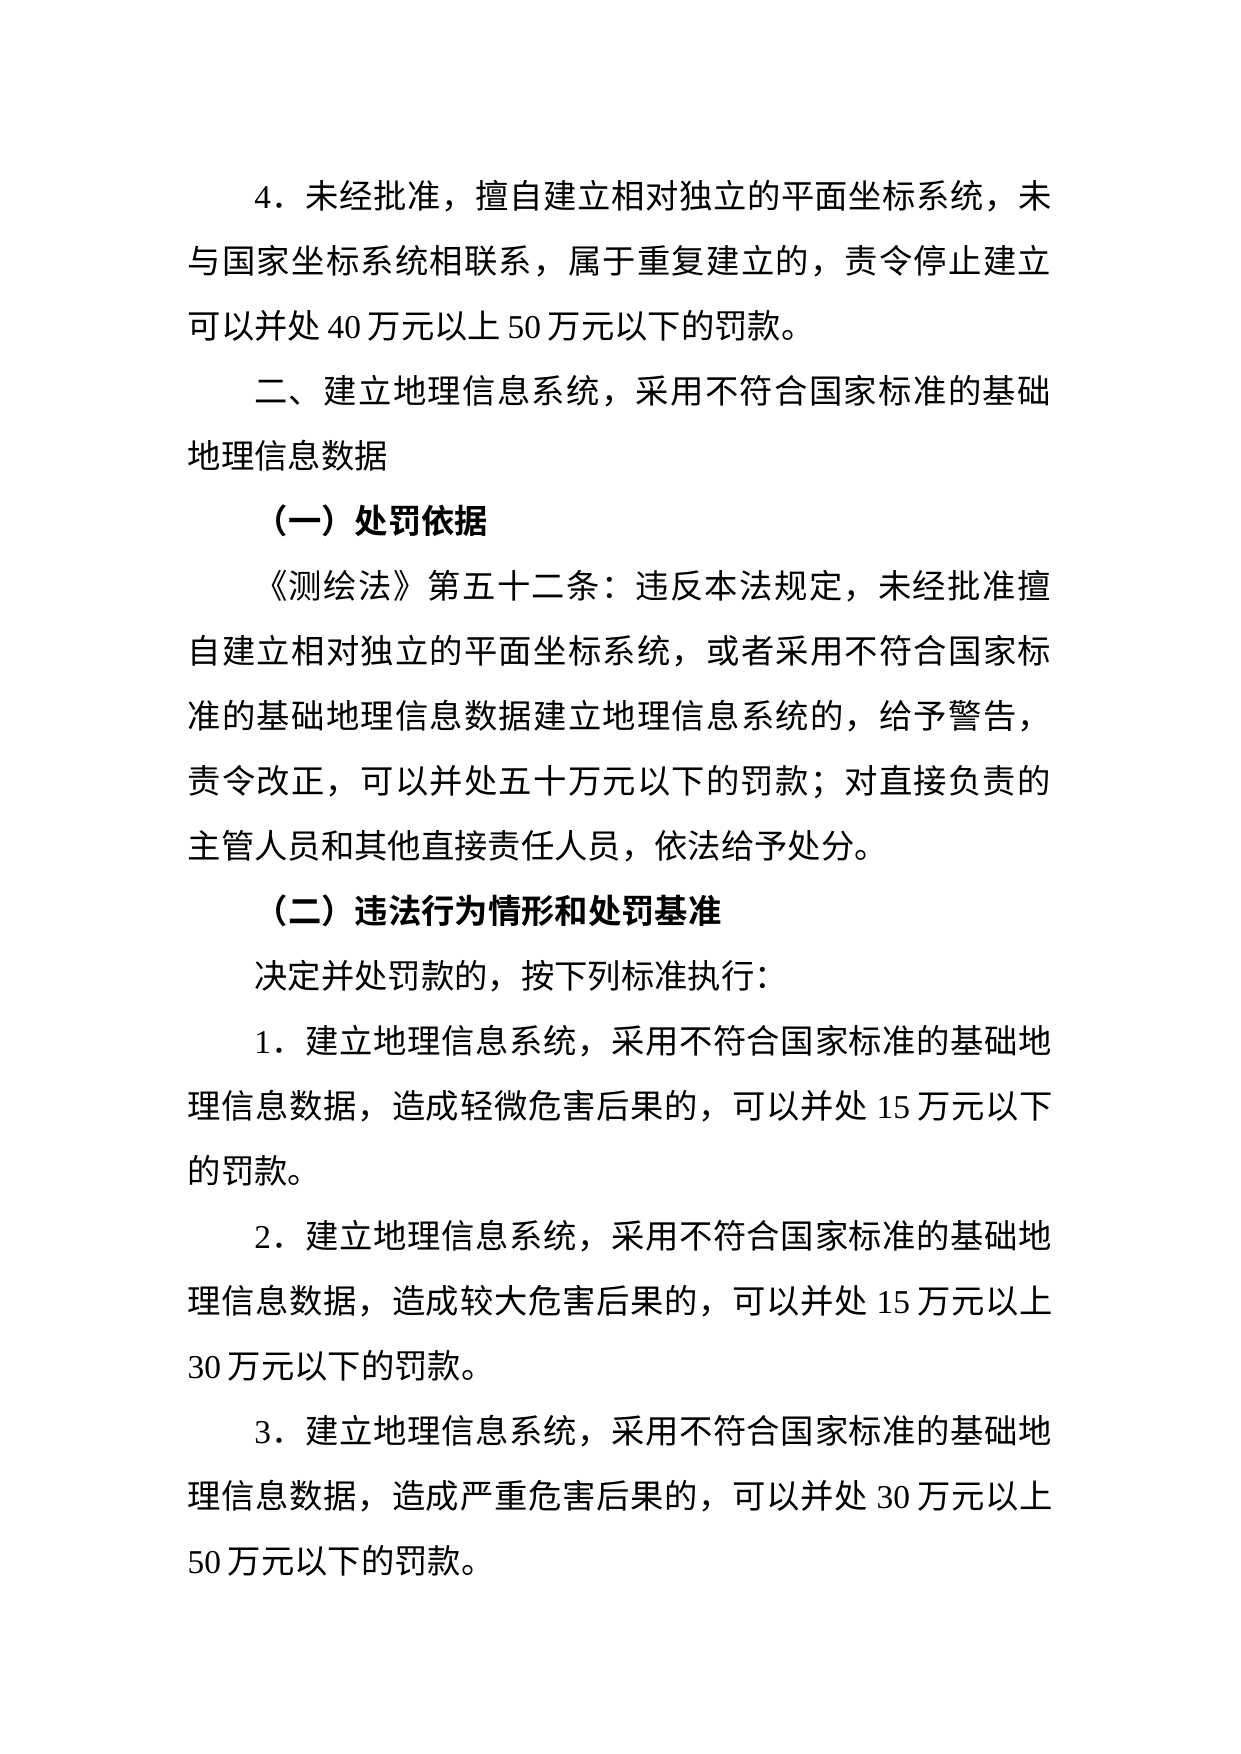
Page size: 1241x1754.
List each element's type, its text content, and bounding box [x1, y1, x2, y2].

text （一）处罚依据 [187, 487, 1053, 552]
text 决定并处罚款的，按下列标准执行： [187, 942, 1053, 1007]
text 1．建立地理信息系统，采用不符合国家标准的基础地理信息数据，造成轻微危害后果的，可以并处15万元以下的罚款。 [187, 1007, 1053, 1202]
text （二）违法行为情形和处罚基准 [187, 877, 1053, 942]
text 4．未经批准，擅自建立相对独立的平面坐标系统，未与国家坐标系统相联系，属于重复建立的，责令停止建立，可以并处40万元以上50万元以下的罚款。 [187, 162, 1053, 357]
text 3．建立地理信息系统，采用不符合国家标准的基础地理信息数据，造成严重危害后果的，可以并处30万元以上50万元以下的罚款。 [187, 1397, 1053, 1592]
text 《测绘法》第五十二条：违反本法规定，未经批准擅自建立相对独立的平面坐标系统，或者采用不符合国家标准的基础地理信息数据建立地理信息系统的，给予警告，责令改正，可以并处五十万元以下的罚款；对直接负责的主管人员和其他直接责任人员，依法给予处分。 [187, 552, 1053, 877]
text 二、建立地理信息系统，采用不符合国家标准的基础地理信息数据 [187, 357, 1053, 487]
text 2．建立地理信息系统，采用不符合国家标准的基础地理信息数据，造成较大危害后果的，可以并处15万元以上30万元以下的罚款。 [187, 1202, 1053, 1397]
